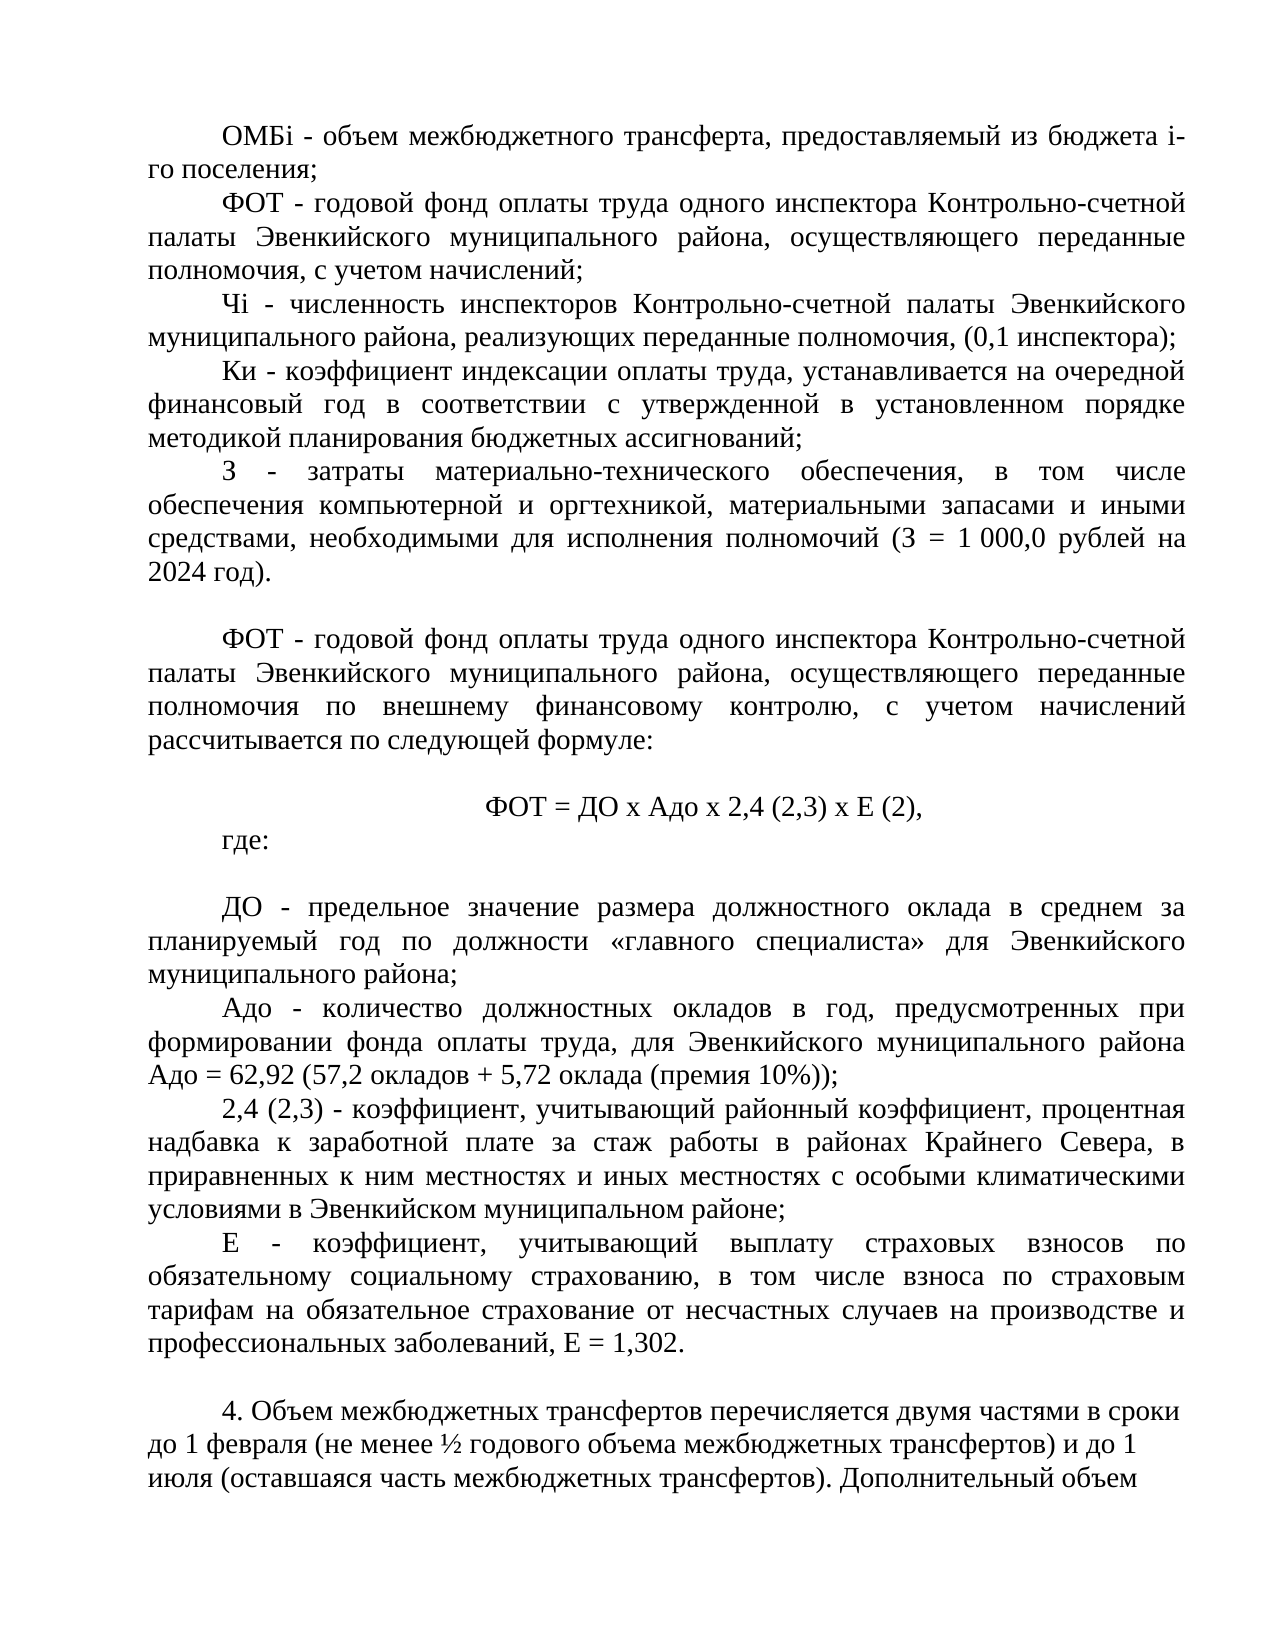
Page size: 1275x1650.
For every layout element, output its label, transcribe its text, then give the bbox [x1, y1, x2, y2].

text ДО - предельное значение размера должностного оклада в среднем за планируемый год по должности «главного специалиста» для Эвенкийского муниципального района; [148, 889, 1186, 990]
text ФОТ - годовой фонд оплаты труда одного инспектора Контрольно-счетной палаты Эвенкийского муниципального района, осуществляющего переданные полномочия, с учетом начислений; [148, 185, 1186, 286]
text 2,4 (2,3) - коэффициент, учитывающий районный коэффициент, процентная надбавка к заработной плате за стаж работы в районах Крайнего Севера, в приравненных к ним местностях и иных местностях с особыми климатическими условиями в Эвенкийском муниципальном районе; [148, 1091, 1186, 1225]
text ОМБi - объем межбюджетного трансферта, предоставляемый из бюджета i-го поселения; [148, 118, 1186, 185]
text Е - коэффициент, учитывающий выплату страховых взносов по обязательному социальному страхованию, в том числе взноса по страховым тарифам на обязательное страхование от несчастных случаев на производстве и профессиональных заболеваний, Е = 1,302. [148, 1225, 1186, 1359]
text Ки - коэффициент индексации оплаты труда, устанавливается на очередной финансовый год в соответствии с утвержденной в установленном порядке методикой планирования бюджетных ассигнований; [148, 353, 1186, 453]
text ФОТ = ДО х Адо х 2,4 (2,3) х Е (2), [148, 789, 1186, 822]
text Чi - численность инспекторов Контрольно-счетной палаты Эвенкийского муниципального района, реализующих переданные полномочия, (0,1 инспектора); [148, 286, 1186, 353]
text ФОТ - годовой фонд оплаты труда одного инспектора Контрольно-счетной палаты Эвенкийского муниципального района, осуществляющего переданные полномочия по внешнему финансовому контролю, с учетом начислений рассчитывается по следующей формуле: [148, 621, 1186, 755]
text Адо - количество должностных окладов в год, предусмотренных при формировании фонда оплаты труда, для Эвенкийского муниципального района Адо = 62,92 (57,2 окладов + 5,72 оклада (премия 10%)); [148, 990, 1186, 1091]
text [148, 1393, 1186, 1493]
text З - затраты материально-технического обеспечения, в том числе обеспечения компьютерной и оргтехникой, материальными запасами и иными средствами, необходимыми для исполнения полномочий (З = 1 000,0 рублей на 2024 год). [148, 453, 1186, 588]
text где: [148, 822, 1186, 856]
